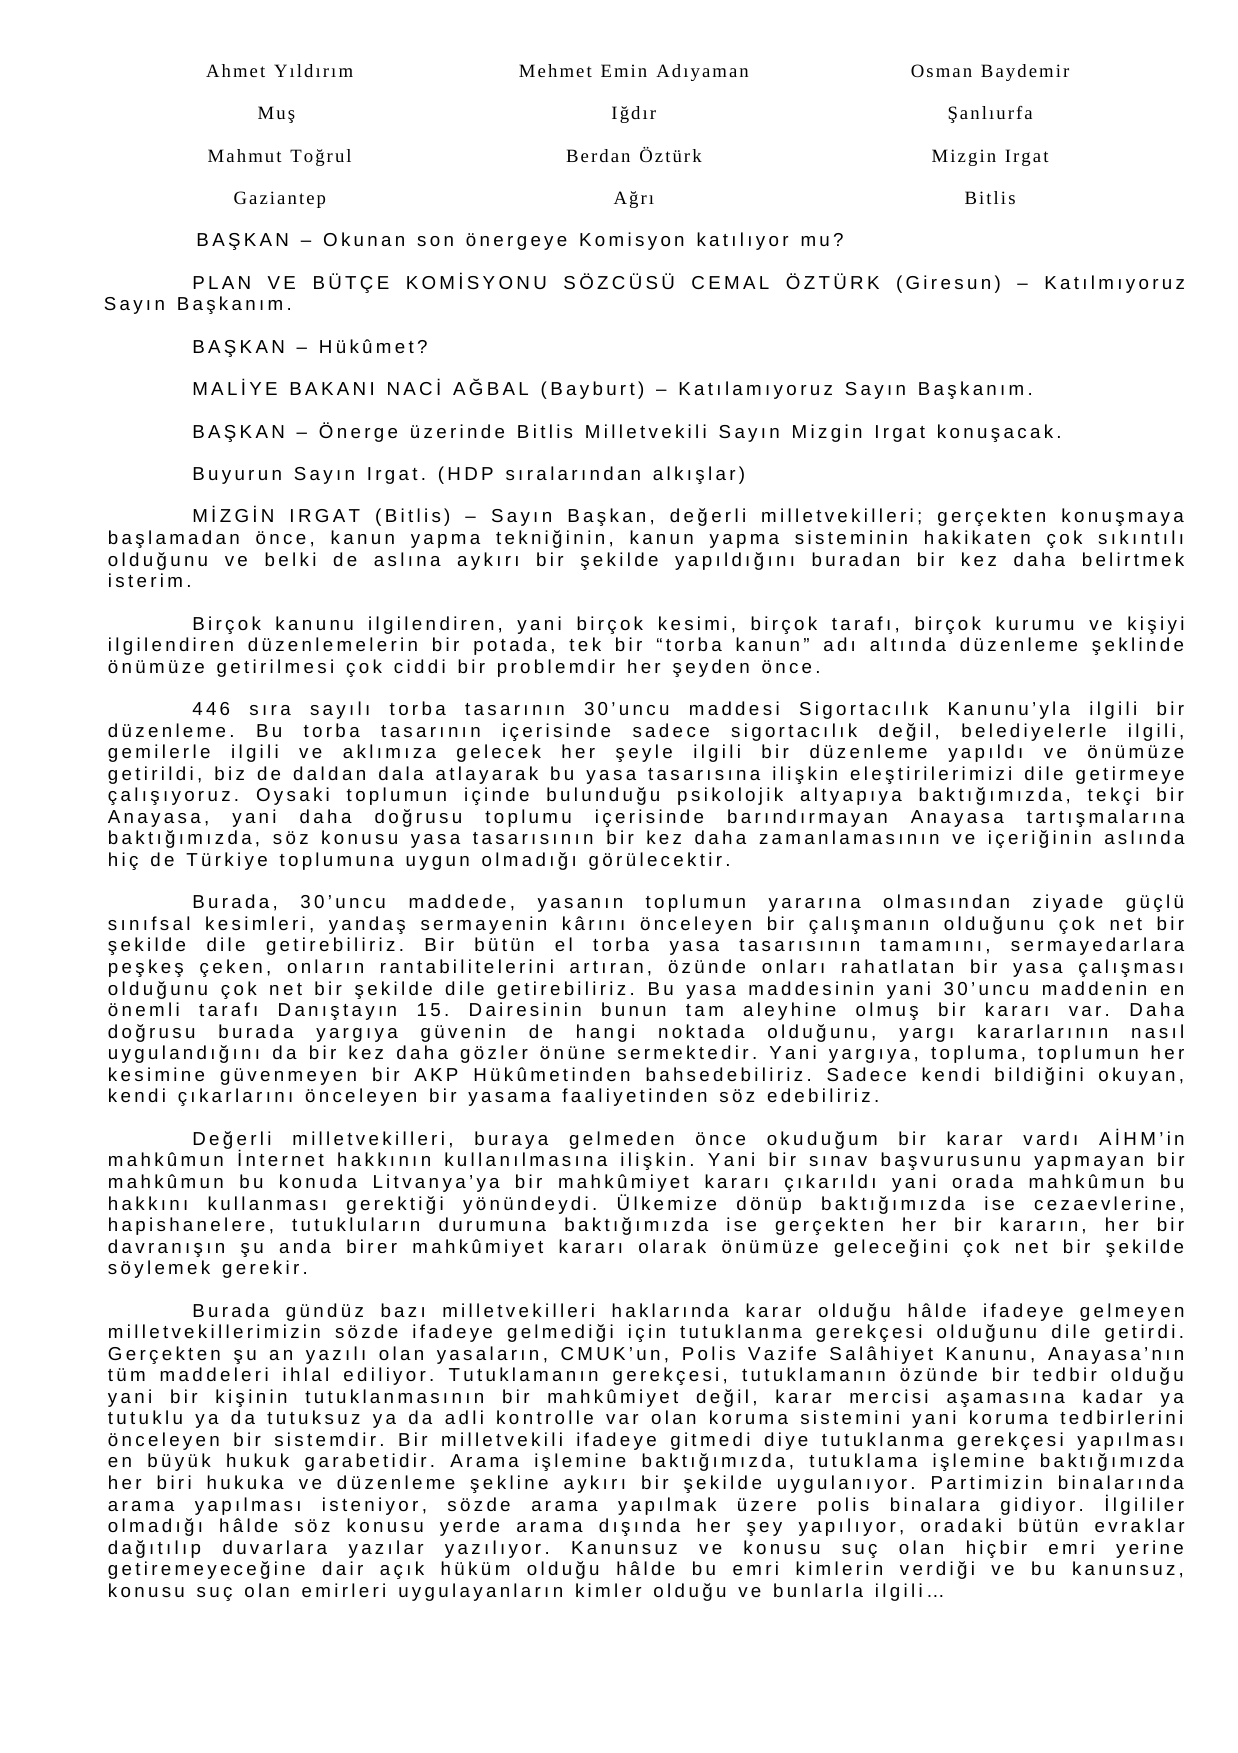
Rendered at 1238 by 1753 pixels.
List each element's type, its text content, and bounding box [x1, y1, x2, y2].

text Muş Iğdır Şanlıurfa [108, 102, 1186, 124]
text Birçok kanunu ilgilendiren, yani birçok kesimi, birçok tarafı, birçok kurumu ve kişiyi ilgilendiren düzenlemelerin bir potada, tek bir “torba kanun” adı altında düzenleme şeklinde önümüze getirilmesi çok ciddi bir problemdir her şeyden önce. [108, 612, 1186, 677]
text Burada gündüz bazı milletvekilleri haklarında karar olduğu hâlde ifadeye gelmeyen milletvekillerimizin sözde ifadeye gelmediği için tutuklanma gerekçesi olduğunu dile getirdi. Gerçekten şu an yazılı olan yasaların, CMUK’un, Polis Vazife Salâhiyet Kanunu, Anayasa’nın tüm maddeleri ihlal ediliyor. Tutuklamanın gerekçesi, tutuklamanın özünde bir tedbir olduğu yani bir kişinin tutuklanmasının bir mahkûmiyet değil, karar mercisi aşamasına kadar ya tutuklu ya da tutuksuz ya da adli kontrolle var olan koruma sistemini yani koruma tedbirlerini önceleyen bir sistemdir. Bir milletvekili ifadeye gitmedi diye tutuklanma gerekçesi yapılması en büyük hukuk garabetidir. Arama işlemine baktığımızda, tutuklama işlemine baktığımızda her biri hukuka ve düzenleme şekline aykırı bir şekilde uygulanıyor. Partimizin binalarında arama yapılması isteniyor, sözde arama yapılmak üzere polis binalara gidiyor. İlgililer olmadığı hâlde söz konusu yerde arama dışında her şey yapılıyor, oradaki bütün evraklar dağıtılıp duvarlara yazılar yazılıyor. Kanunsuz ve konusu suç olan hiçbir emri yerine getiremeyeceğine dair açık hüküm olduğu hâlde bu emri kimlerin verdiği ve bu kanunsuz, konusu suç olan emirleri uygulayanların kimler olduğu ve bunlarla ilgili… [108, 1299, 1186, 1601]
text Buyurun Sayın Irgat. (HDP sıralarından alkışlar) [108, 463, 1186, 484]
text Değerli milletvekilleri, buraya gelmeden önce okuduğum bir karar vardı AİHM’in mahkûmun İnternet hakkının kullanılmasına ilişkin. Yani bir sınav başvurusunu yapmayan bir mahkûmun bu konuda Litvanya’ya bir mahkûmiyet kararı çıkarıldı yani orada mahkûmun bu hakkını kullanması gerektiği yönündeydi. Ülkemize dönüp baktığımızda ise cezaevlerine, hapishanelere, tutukluların durumuna baktığımızda ise gerçekten her bir kararın, her bir davranışın şu anda birer mahkûmiyet kararı olarak önümüze geleceğini çok net bir şekilde söylemek gerekir. [108, 1128, 1186, 1278]
text MİZGİN IRGAT (Bitlis) – Sayın Başkan, değerli milletvekilleri; gerçekten konuşmaya başlamadan önce, kanun yapma tekniğinin, kanun yapma sisteminin hakikaten çok sıkıntılı olduğunu ve belki de aslına aykırı bir şekilde yapıldığını buradan bir kez daha belirtmek isterim. [108, 505, 1186, 591]
text MALİYE BAKANI NACİ AĞBAL (Bayburt) – Katılamıyoruz Sayın Başkanım. [108, 378, 1186, 399]
text Mahmut Toğrul Berdan Öztürk Mizgin Irgat [108, 144, 1186, 166]
text Ahmet Yıldırım Mehmet Emin Adıyaman Osman Baydemir [108, 60, 1186, 81]
text Gaziantep Ağrı Bitlis [108, 187, 1186, 208]
text Burada, 30’uncu maddede, yasanın toplumun yararına olmasından ziyade güçlü sınıfsal kesimleri, yandaş sermayenin kârını önceleyen bir çalışmanın olduğunu çok net bir şekilde dile getirebiliriz. Bir bütün el torba yasa tasarısının tamamını, sermayedarlara peşkeş çeken, onların rantabilitelerini artıran, özünde onları rahatlatan bir yasa çalışması olduğunu çok net bir şekilde dile getirebiliriz. Bu yasa maddesinin yani 30’uncu maddenin en önemli tarafı Danıştayın 15. Dairesinin bunun tam aleyhine olmuş bir kararı var. Daha doğrusu burada yargıya güvenin de hangi noktada olduğunu, yargı kararlarının nasıl uygulandığını da bir kez daha gözler önüne sermektedir. Yani yargıya, topluma, toplumun her kesimine güvenmeyen bir AKP Hükûmetinden bahsedebiliriz. Sadece kendi bildiğini okuyan, kendi çıkarlarını önceleyen bir yasama faaliyetinden söz edebiliriz. [108, 891, 1186, 1107]
text BAŞKAN – Okunan son önergeye Komisyon katılıyor mu? [108, 229, 1186, 251]
text PLAN VE BÜTÇE KOMİSYONU SÖZCÜSÜ CEMAL ÖZTÜRK (Giresun) – Katılmıyoruz Sayın Başkanım. [103, 272, 1186, 315]
text 446 sıra sayılı torba tasarının 30’uncu maddesi Sigortacılık Kanunu’yla ilgili bir düzenleme. Bu torba tasarının içerisinde sadece sigortacılık değil, belediyelerle ilgili, gemilerle ilgili ve aklımıza gelecek her şeyle ilgili bir düzenleme yapıldı ve önümüze getirildi, biz de daldan dala atlayarak bu yasa tasarısına ilişkin eleştirilerimizi dile getirmeye çalışıyoruz. Oysaki toplumun içinde bulunduğu psikolojik altyapıya baktığımızda, tekçi bir Anayasa, yani daha doğrusu toplumu içerisinde barındırmayan Anayasa tartışmalarına baktığımızda, söz konusu yasa tasarısının bir kez daha zamanlamasının ve içeriğinin aslında hiç de Türkiye toplumuna uygun olmadığı görülecektir. [108, 698, 1186, 870]
text BAŞKAN – Hükûmet? [108, 336, 1186, 357]
text BAŞKAN – Önerge üzerinde Bitlis Milletvekili Sayın Mizgin Irgat konuşacak. [108, 420, 1186, 442]
